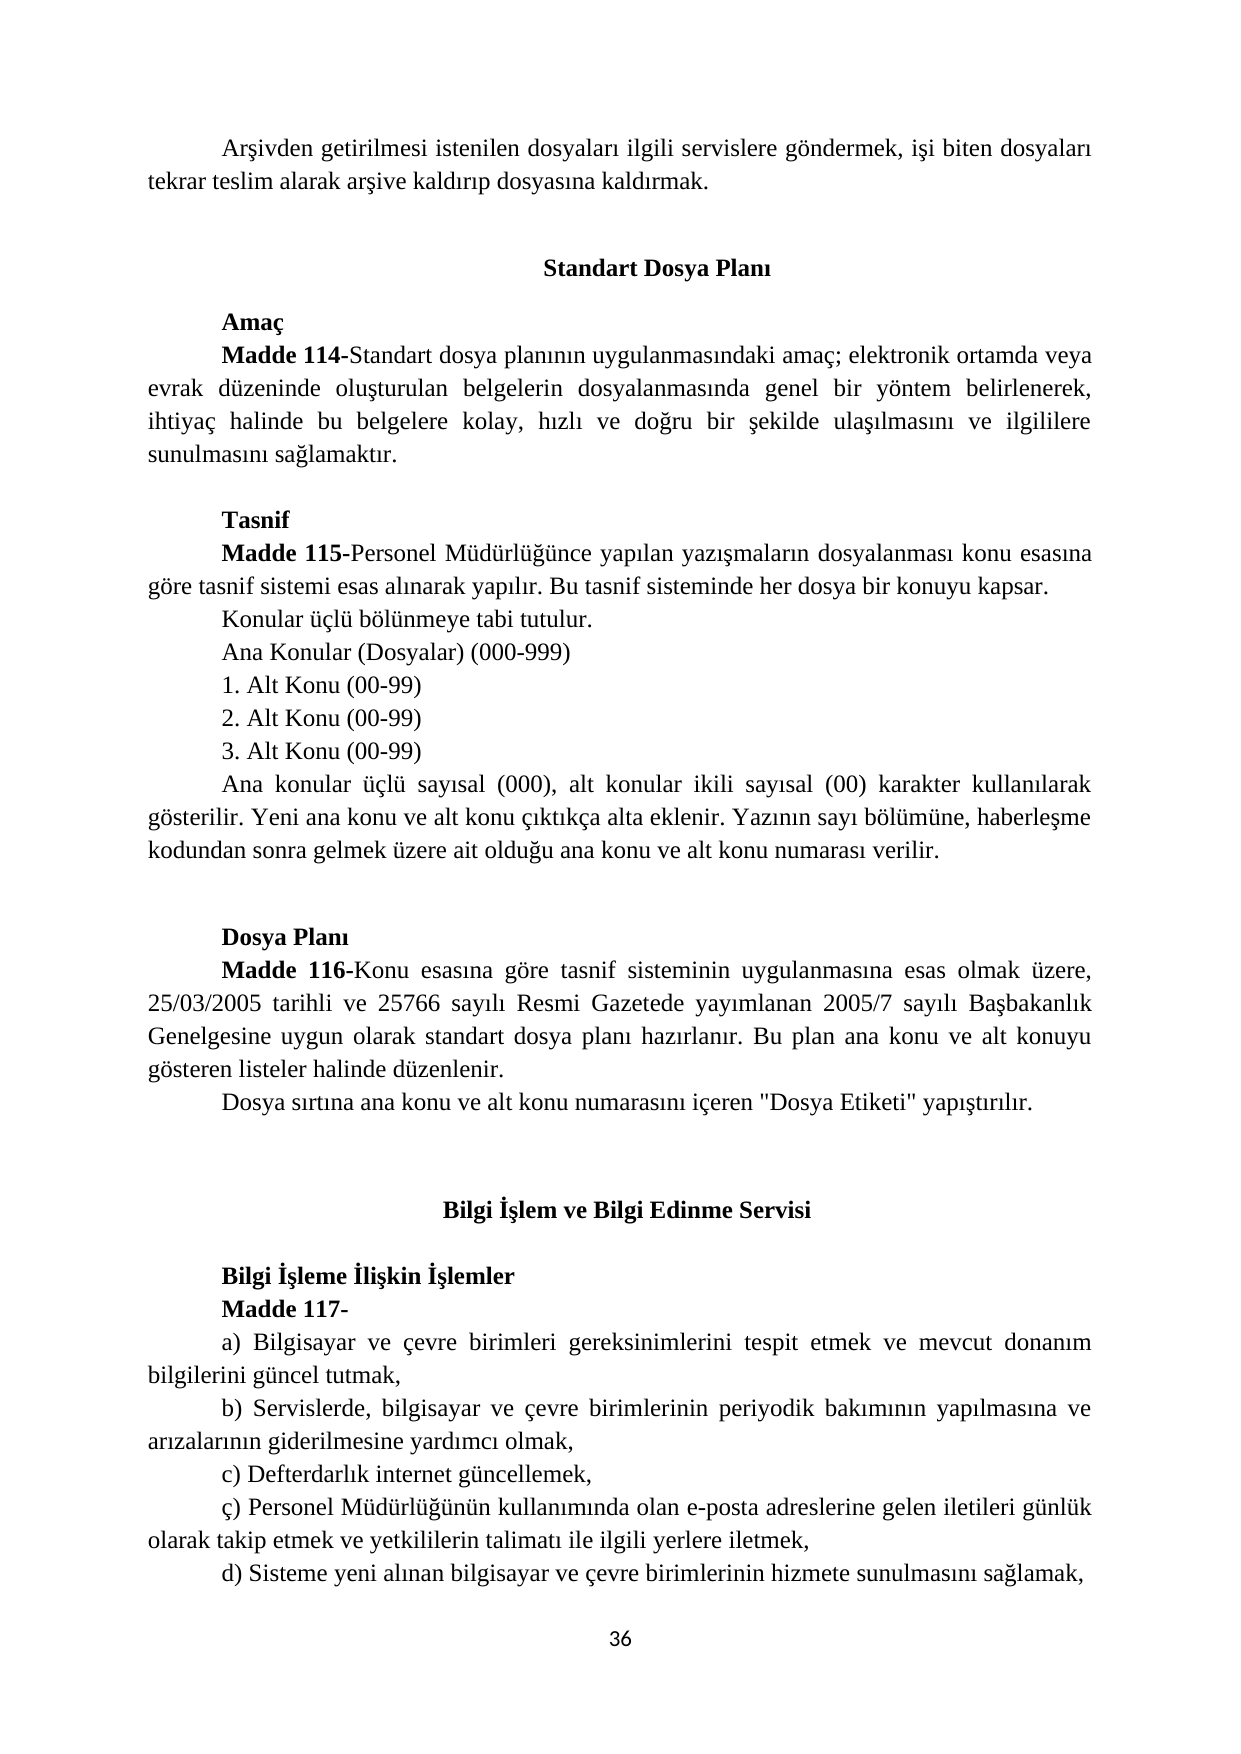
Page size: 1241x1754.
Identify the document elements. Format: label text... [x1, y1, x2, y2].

text Bilgi İşlem ve Bilgi Edinme Servisi [148, 1195, 1093, 1223]
text Bilgi İşleme İlişkin İşlemler [148, 1261, 1093, 1289]
text c) Defterdarlık internet güncellemek, [148, 1459, 1093, 1488]
text Ana konular üçlü sayısal (000), alt konular ikili sayısal (00) karakter kullanılarak gösterilir. Yeni ana konu ve alt konu çıktıkça alta eklenir. Yazının sayı bölümüne, haberleşme kodundan sonra gelmek üzere ait olduğu ana konu ve alt konu numarası verilir. [148, 769, 1093, 864]
text Amaç [148, 307, 1093, 335]
text Madde 116-Konu esasına göre tasnif sisteminin uygulanmasına esas olmak üzere, 25/03/2005 tarihli ve 25766 sayılı Resmi Gazetede yayımlanan 2005/7 sayılı Başbakanlık Genelgesine uygun olarak standart dosya planı hazırlanır. Bu plan ana konu ve alt konuyu gösteren listeler halinde düzenlenir. [148, 955, 1093, 1083]
text Ana Konular (Dosyalar) (000-999) [148, 637, 1093, 666]
text 1. Alt Konu (00-99) [148, 670, 1093, 699]
text Madde 114-Standart dosya planının uygulanmasındaki amaç; elektronik ortamda veya evrak düzeninde oluşturulan belgelerin dosyalanmasında genel bir yöntem belirlenerek, ihtiyaç halinde bu belgelere kolay, hızlı ve doğru bir şekilde ulaşılmasını ve ilgililere sunulmasını sağlamaktır. [148, 340, 1093, 467]
text Arşivden getirilmesi istenilen dosyaları ilgili servislere göndermek, işi biten dosyaları tekrar teslim alarak arşive kaldırıp dosyasına kaldırmak. [148, 133, 1093, 195]
text Dosya Planı [148, 922, 1093, 951]
text ç) Personel Müdürlüğünün kullanımında olan e-posta adreslerine gelen iletileri günlük olarak takip etmek ve yetkililerin talimatı ile ilgili yerlere iletmek, [148, 1492, 1093, 1554]
text Konular üçlü bölünmeye tabi tutulur. [148, 604, 1093, 633]
text Tasnif [148, 505, 1093, 533]
text 3. Alt Konu (00-99) [148, 736, 1093, 765]
text d) Sisteme yeni alınan bilgisayar ve çevre birimlerinin hizmete sunulmasını sağlamak, [148, 1558, 1093, 1587]
text Dosya sırtına ana konu ve alt konu numarasını içeren "Dosya Etiketi" yapıştırılır. [148, 1087, 1093, 1116]
text Standart Dosya Planı [148, 253, 1093, 282]
text b) Servislerde, bilgisayar ve çevre birimlerinin periyodik bakımının yapılmasına ve arızalarının giderilmesine yardımcı olmak, [148, 1393, 1093, 1454]
text Madde 117- [148, 1294, 1093, 1322]
text 2. Alt Konu (00-99) [148, 703, 1093, 732]
text a) Bilgisayar ve çevre birimleri gereksinimlerini tespit etmek ve mevcut donanım bilgilerini güncel tutmak, [148, 1327, 1093, 1388]
text Madde 115-Personel Müdürlüğünce yapılan yazışmaların dosyalanması konu esasına göre tasnif sistemi esas alınarak yapılır. Bu tasnif sisteminde her dosya bir konuyu kapsar. [148, 538, 1093, 599]
